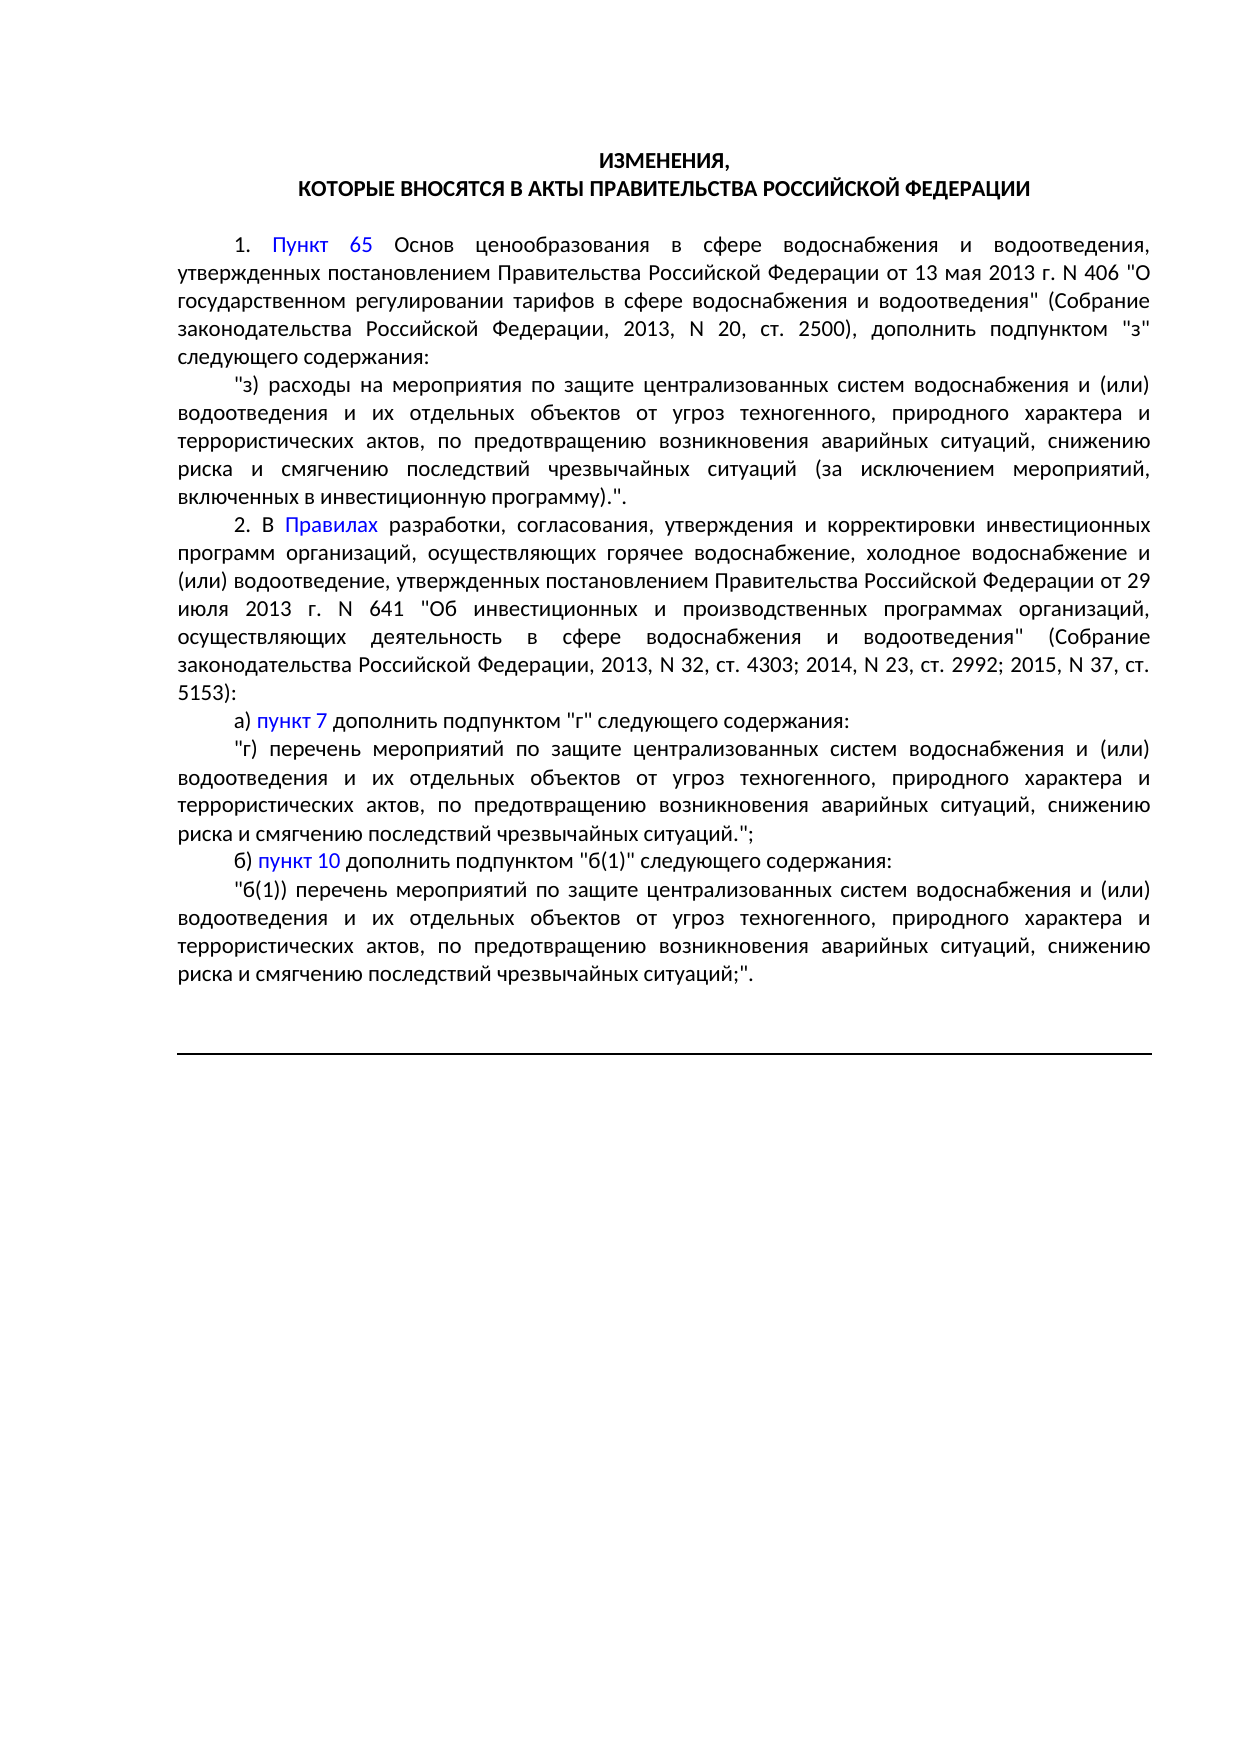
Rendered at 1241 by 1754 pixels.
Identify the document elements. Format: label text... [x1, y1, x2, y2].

text б) пункт 10 дополнить подпунктом "б(1)" следующего содержания: [177, 847, 1152, 875]
text "б(1)) перечень мероприятий по защите централизованных систем водоснабжения и (или) водоотведения и их отдельных объектов от угроз техногенного, природного характера и террористических актов, по предотвращению возникновения аварийных ситуаций, снижению риска и смягчению последствий чрезвычайных ситуаций;". [177, 875, 1152, 987]
title ИЗМЕНЕНИЯ, [177, 146, 1152, 174]
title КОТОРЫЕ ВНОСЯТСЯ В АКТЫ ПРАВИТЕЛЬСТВА РОССИЙСКОЙ ФЕДЕРАЦИИ [177, 174, 1152, 202]
text 2. В Правилах разработки, согласования, утверждения и корректировки инвестиционных программ организаций, осуществляющих горячее водоснабжение, холодное водоснабжение и (или) водоотведение, утвержденных постановлением Правительства Российской Федерации от 29 июля 2013 г. N 641 "Об инвестиционных и производственных программах организаций, осуществляющих деятельность в сфере водоснабжения и водоотведения" (Собрание законодательства Российской Федерации, 2013, N 32, ст. 4303; 2014, N 23, ст. 2992; 2015, N 37, ст. 5153): [177, 510, 1152, 707]
text а) пункт 7 дополнить подпунктом "г" следующего содержания: [177, 707, 1152, 734]
text 1. Пункт 65 Основ ценообразования в сфере водоснабжения и водоотведения, утвержденных постановлением Правительства Российской Федерации от 13 мая 2013 г. N 406 "О государственном регулировании тарифов в сфере водоснабжения и водоотведения" (Собрание законодательства Российской Федерации, 2013, N 20, ст. 2500), дополнить подпунктом "з" следующего содержания: [177, 230, 1152, 370]
text "г) перечень мероприятий по защите централизованных систем водоснабжения и (или) водоотведения и их отдельных объектов от угроз техногенного, природного характера и террористических актов, по предотвращению возникновения аварийных ситуаций, снижению риска и смягчению последствий чрезвычайных ситуаций."; [177, 734, 1152, 847]
text "з) расходы на мероприятия по защите централизованных систем водоснабжения и (или) водоотведения и их отдельных объектов от угроз техногенного, природного характера и террористических актов, по предотвращению возникновения аварийных ситуаций, снижению риска и смягчению последствий чрезвычайных ситуаций (за исключением мероприятий, включенных в инвестиционную программу).". [177, 370, 1152, 510]
